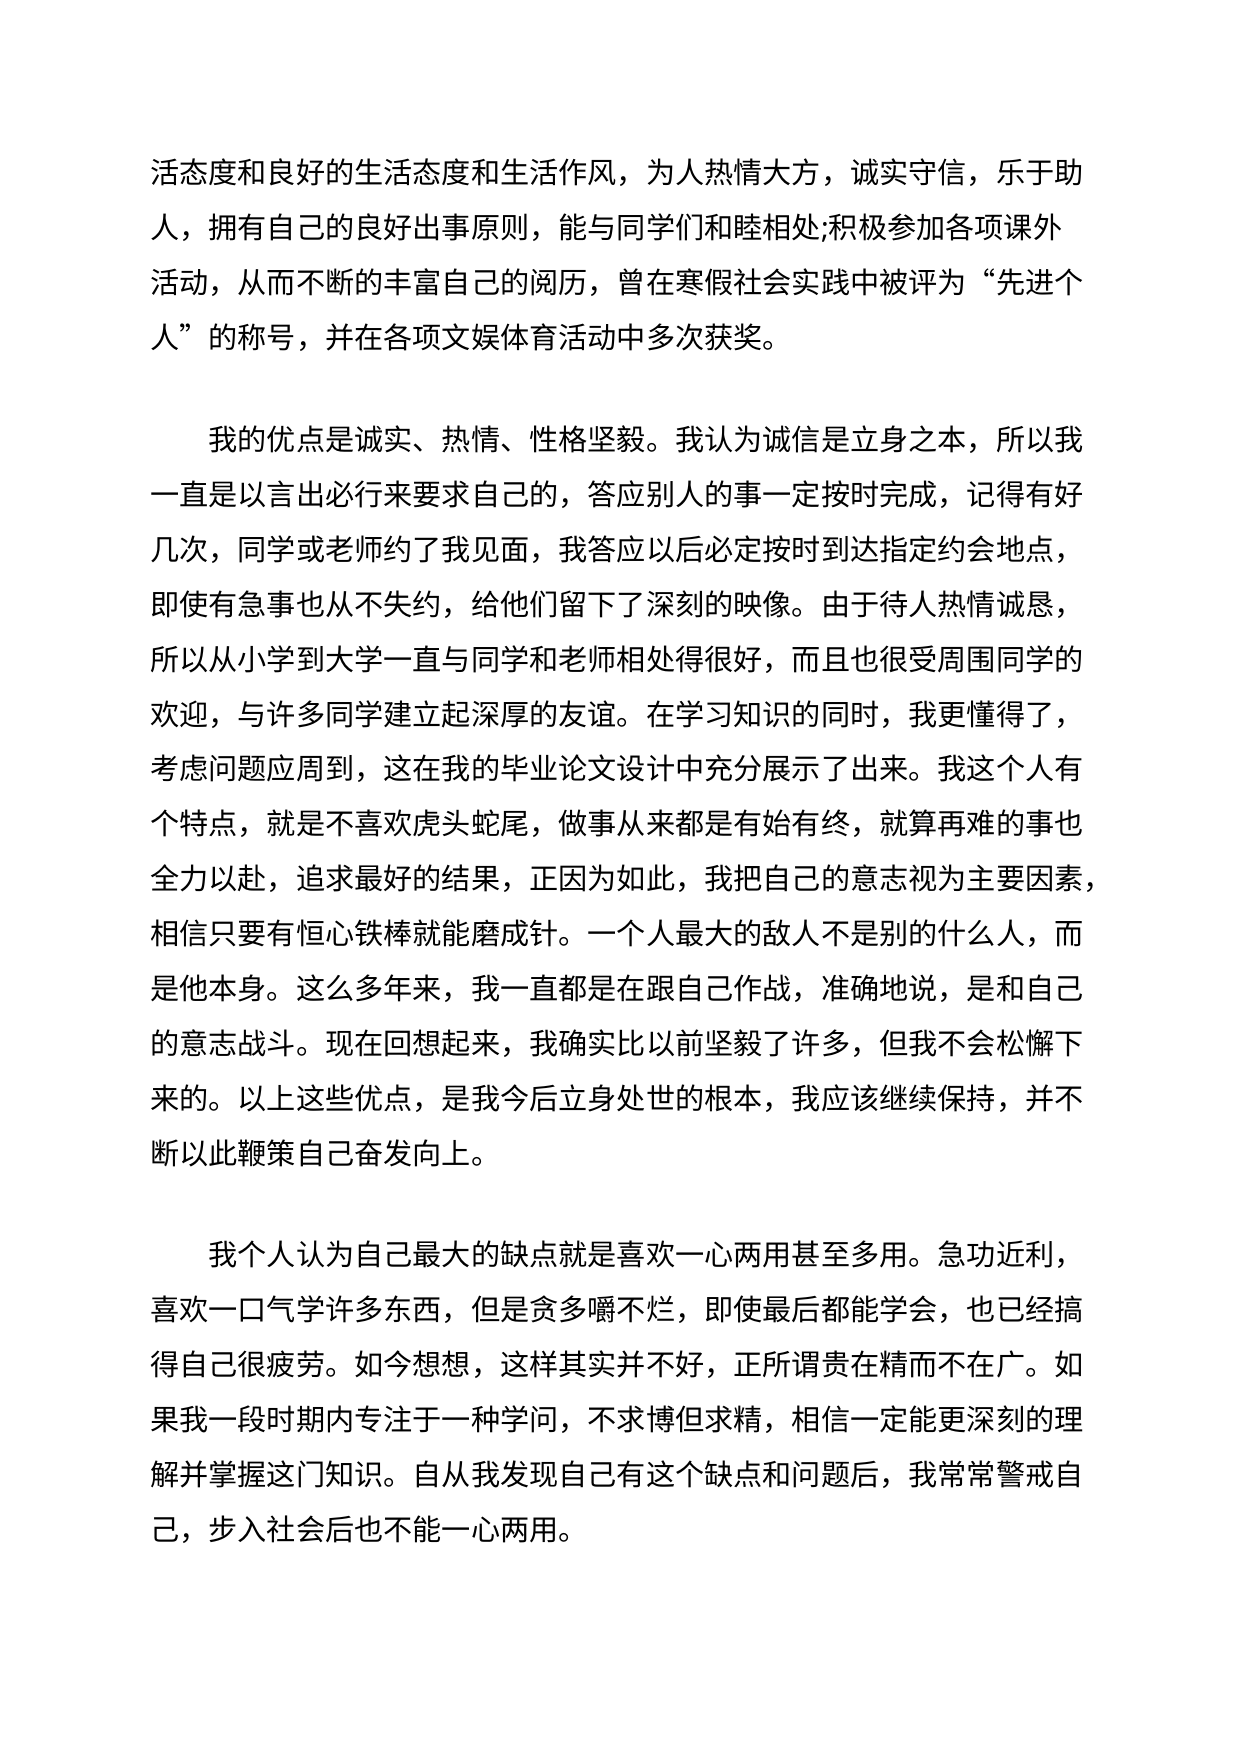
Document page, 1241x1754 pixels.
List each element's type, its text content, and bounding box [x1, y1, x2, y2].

text 我个人认为自己最大的缺点就是喜欢一心两用甚至多用。急功近利，喜欢一口气学许多东西，但是贪多嚼不烂，即使最后都能学会，也已经搞得自己很疲劳。如今想想，这样其实并不好，正所谓贵在精而不在广。如果我一段时期内专注于一种学问，不求博但求精，相信一定能更深刻的理解并掌握这门知识。自从我发现自己有这个缺点和问题后，我常常警戒自己，步入社会后也不能一心两用。 [150, 1232, 1090, 1549]
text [150, 150, 1090, 357]
text 我的优点是诚实、热情、性格坚毅。我认为诚信是立身之本，所以我一直是以言出必行来要求自己的，答应别人的事一定按时完成，记得有好几次，同学或老师约了我见面，我答应以后必定按时到达指定约会地点，即使有急事也从不失约，给他们留下了深刻的映像。由于待人热情诚恳，所以从小学到大学一直与同学和老师相处得很好，而且也很受周围同学的欢迎，与许多同学建立起深厚的友谊。在学习知识的同时，我更懂得了，考虑问题应周到，这在我的毕业论文设计中充分展示了出来。我这个人有个特点，就是不喜欢虎头蛇尾，做事从来都是有始有终，就算再难的事也全力以赴，追求最好的结果，正因为如此，我把自己的意志视为主要因素，相信只要有恒心铁棒就能磨成针。一个人最大的敌人不是别的什么人，而是他本身。这么多年来，我一直都是在跟自己作战，准确地说，是和自己的意志战斗。现在回想起来，我确实比以前坚毅了许多，但我不会松懈下来的。以上这些优点，是我今后立身处世的根本，我应该继续保持，并不断以此鞭策自己奋发向上。 [150, 417, 1090, 1172]
